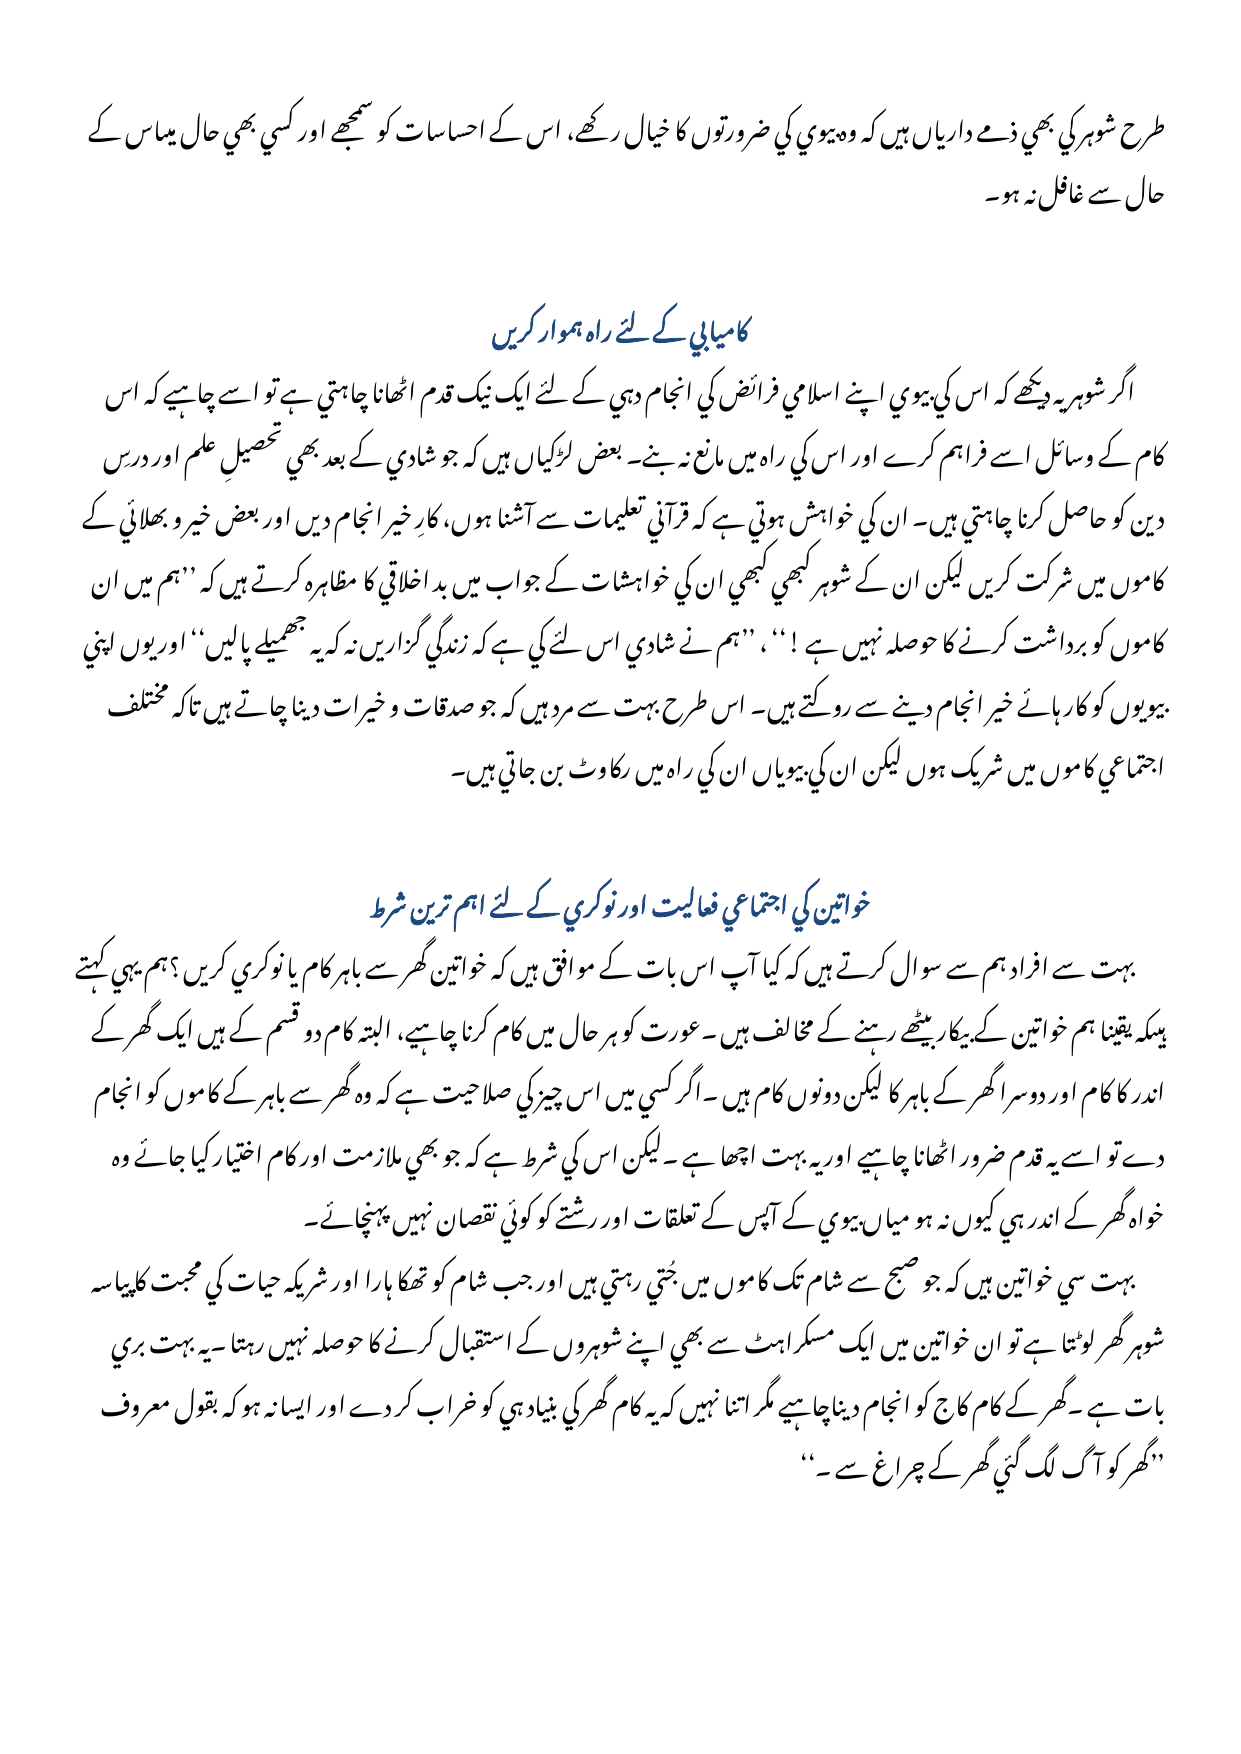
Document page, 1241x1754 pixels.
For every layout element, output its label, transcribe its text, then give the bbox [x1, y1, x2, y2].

text اگر شوہر يہ ديکھے کہ اس کي بيوي اپنے اسلامي فرائض کي انجام دہي کے لئے ايک نيک قدم اٹھانا چاہتي ہے تو اسے چاہیے کہ اس کام کے وسائل اسے فراہم کرے اور اس کي راہ ميں مانع نہ بنے۔ بعض لڑکياں ہيں کہ جو شادي کے بعد بھي تحصيلِ علم اور درسِ دين کو حاصل کرنا چاہتي ہيں۔ ان کي خواہش ہوتي ہے کہ قرآني تعليمات سے آشنا ہوں، کارِ خير انجام ديں اور بعض خير و بھلائي کے کاموں ميں شرکت کريں ليکن ان کے شوہر کبھي کبھي ان کي خواہشات کے جواب ميں بد اخلاقي کا مظاہرہ کرتے ہيں کہ ’’ہم ميں ان کاموں کو برداشت کرنے کا حوصلہ نہيں ہے !‘‘ ، ’’ہم نے شادي اس لئے کي ہے کہ زندگي گزاريں نہ کہ يہ جھميلے پاليں‘‘ اور يوں اپني بيويوں کو کار ہائے خير انجام دينے سے روکتے ہيں۔ اس طرح بہت سے مرد ہيں کہ جو صدقات و خيرات دينا چاتے ہيں تاکہ مختلف اجتماعي کاموں ميں شريک ہوں ليکن ان کي بيوياں ان کي راہ ميں رکاوٹ بن جاتي ہيں۔ [75, 356, 1165, 794]
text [75, 94, 1165, 219]
subtitle خواتين کي اجتماعي فعاليت اور نوکري کے لئے اہم ترين شرط [75, 869, 1165, 931]
text بہت سے افراد ہم سے سوال کرتے ہيں کہ کيا آپ اس بات کے موافق ہيں کہ خواتين گھر سے باہر کام يا نوکري کريں ؟ہم يہي کہتے ہيںکہ يقينا ہم خواتين کے بيکار بيٹھے رہنے کے مخالف ہيں ۔عورت کو ہر حال ميں کام کرنا چاہیے، البتہ کام دو قسم کے ہيں ايک گھر کے اندر کا کام اور دوسرا گھر کے باہر کا ليکن دونوں کام ہيں ۔اگر کسي ميں اس چيز کي صلاحيت ہے کہ وہ گھر سے باہر کے کاموں کو انجام دے تو اسے يہ قدم ضرور اٹھانا چاہیے اور يہ بہت اچھا ہے ۔ليکن اس کي شرط ہے کہ جو بھي ملازمت اور کام اختيار کيا جائے وہ خواہ گھر کے اندر ہي کيوں نہ ہو مياں بيوي کے آپس کے تعلقات اور رشتے کو کوئي نقصان نہيں پہنچائے۔ [75, 931, 1165, 1244]
text بہت سي خواتين ہيں کہ جو صبح سے شام تک کاموں ميں جُتي رہتي ہيں اور جب شام کو تھکا ہارا اور شريکہ حيات کي محبت کا پياسہ شوہر گھر لوٹتا ہے تو ان خواتين ميں ايک مسکراہٹ سے بھي اپنے شوہروں کے استقبال کرنے کا حوصلہ نہيں رہتا ۔يہ بہت بري بات ہے ۔گھر کے کام کاج کو انجام ديناچاہیے مگر اتنا نہيں کہ يہ کام گھر کي بنياد ہي کو خراب کر دے اور ايسا نہ ہو کہ بقول معروف ’’گھر کو آگ لگ گئي گھر کے چراغ سے ۔‘‘ [75, 1244, 1165, 1494]
subtitle کاميابي کے لئے راہ ہموار کريں [75, 294, 1165, 356]
